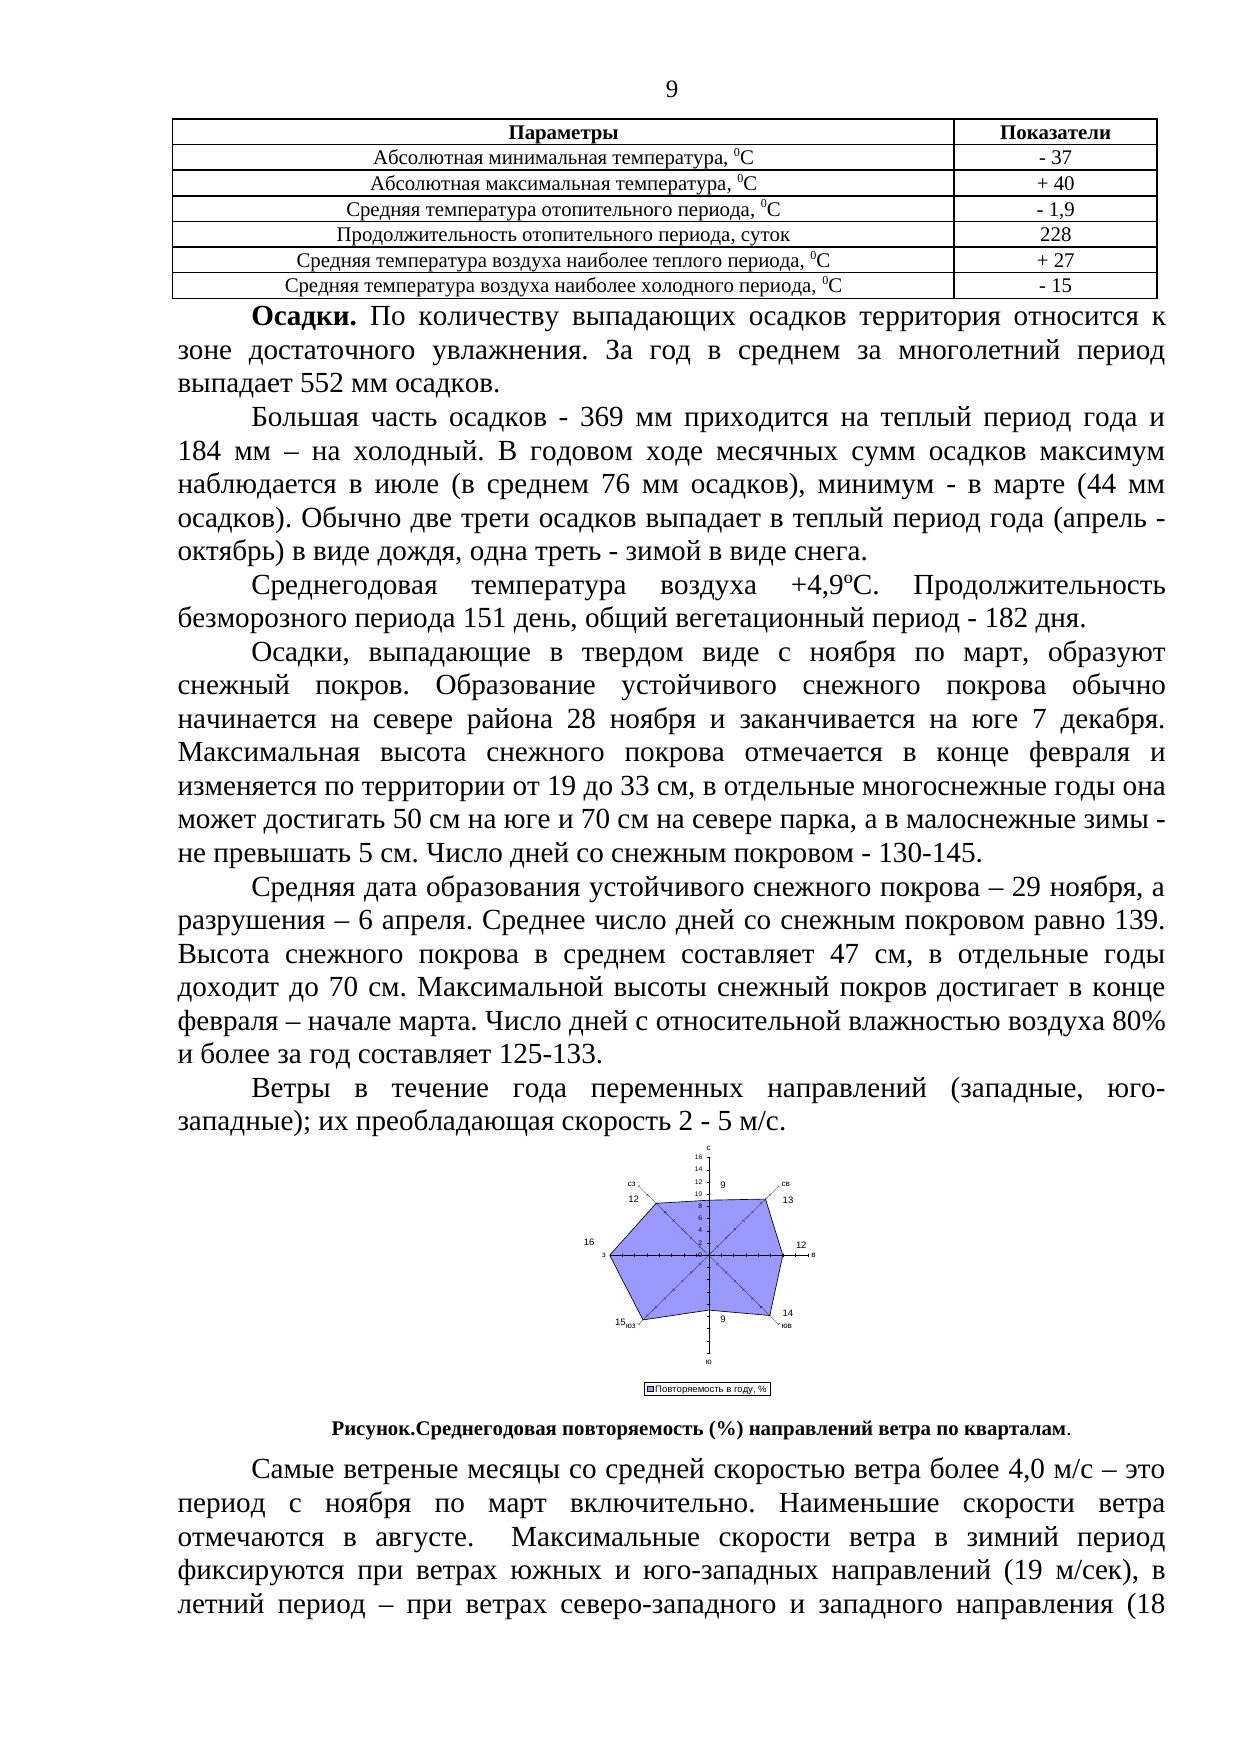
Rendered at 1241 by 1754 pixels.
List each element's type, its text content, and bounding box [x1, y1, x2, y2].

table_cell Средняя температура отопительного периода, 0С [173, 197, 953, 221]
table_cell Абсолютная минимальная температура, 0С [173, 145, 953, 169]
table_cell - 15 [955, 273, 1156, 297]
table_cell Абсолютная максимальная температура, 0С [173, 171, 953, 195]
table_cell Средняя температура воздуха наиболее холодного периода, 0С [173, 273, 953, 297]
text Ветры в течение года переменных направлений (западные, юго-западные); их преобладающая скорость 2 - 5 м/с. [177, 1070, 1167, 1137]
text Рисунок.Среднегодовая повторяемость (%) направлений ветра по кварталам. [177, 1416, 1167, 1439]
table_cell + 27 [955, 248, 1156, 272]
text Средняя дата образования устойчивого снежного покрова – 29 ноября, а разрушения – 6 апреля. Среднее число дней со снежным покровом равно 139. Высота снежного покрова в среднем составляет 47 см, в отдельные годы доходит до 70 см. Максимальной высоты снежный покров достигает в конце февраля – начале марта. Число дней с относительной влажностью воздуха 80% и более за год составляет 125-133. [177, 869, 1167, 1070]
table_cell Продолжительность отопительного периода, суток [173, 222, 953, 246]
text Осадки. По количеству выпадающих осадков территория относится к зоне достаточного увлажнения. За год в среднем за многолетний период выпадает 552 мм осадков. [177, 298, 1167, 399]
table_header Параметры [173, 120, 953, 144]
table_cell - 37 [955, 145, 1156, 169]
table_cell 228 [955, 222, 1156, 246]
table_cell - 1,9 [955, 197, 1156, 221]
table_header Показатели [955, 120, 1156, 144]
text Осадки, выпадающие в твердом виде с ноября по март, образуют снежный покров. Образование устойчивого снежного покрова обычно начинается на севере района 28 ноября и заканчивается на юге 7 декабря. Максимальная высота снежного покрова отмечается в конце февраля и изменяется по территории от 19 до 33 см, в отдельные многоснежные годы она может достигать 50 см на юге и 70 см на севере парка, а в малоснежные зимы - не превышать 5 см. Число дней со снежным покровом - 130-145. [177, 634, 1167, 869]
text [177, 1452, 1167, 1619]
table_cell + 40 [955, 171, 1156, 195]
text Большая часть осадков - 369 мм приходится на теплый период года и 184 мм – на холодный. В годовом ходе месячных сумм осадков максимум наблюдается в июле (в среднем 76 мм осадков), минимум - в марте (44 мм осадков). Обычно две трети осадков выпадает в теплый период года (апрель - октябрь) в виде дождя, одна треть - зимой в виде снега. [177, 399, 1167, 567]
text Среднегодовая температура воздуха +4,9ºС. Продолжительность безморозного периода 151 день, общий вегетационный период - 182 дня. [177, 567, 1167, 634]
table_cell Средняя температура воздуха наиболее теплого периода, 0С [173, 248, 953, 272]
